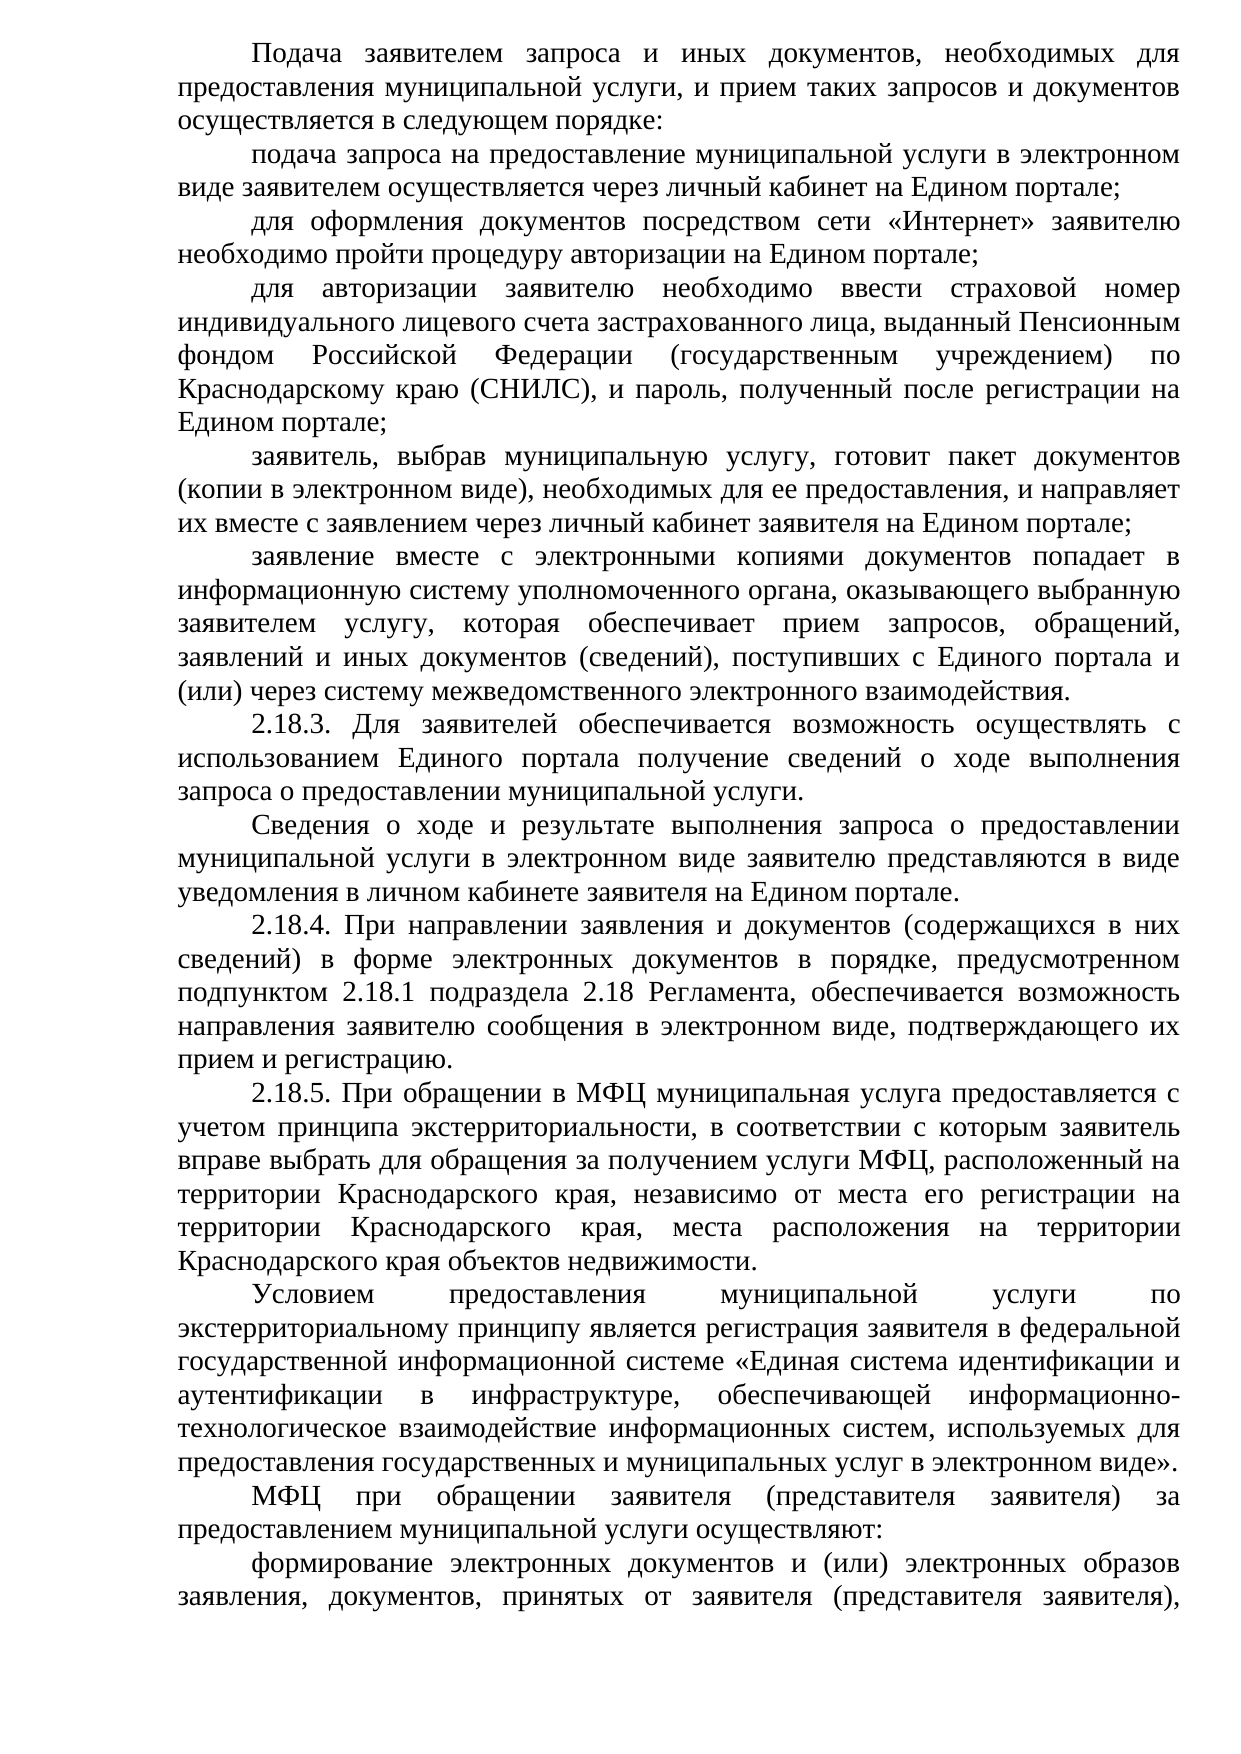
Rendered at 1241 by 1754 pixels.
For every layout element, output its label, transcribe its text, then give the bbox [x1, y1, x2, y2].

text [177, 1545, 1181, 1612]
text 2.18.5. При обращении в МФЦ муниципальная услуга предоставляется с учетом принципа экстерриториальности, в соответствии с которым заявитель вправе выбрать для обращения за получением услуги МФЦ, расположенный на территории Краснодарского края, независимо от места его регистрации на территории Краснодарского края, места расположения на территории Краснодарского края объектов недвижимости. [177, 1075, 1181, 1276]
text подача запроса на предоставление муниципальной услуги в электронном виде заявителем осуществляется через личный кабинет на Едином портале; [177, 136, 1181, 203]
text Подача заявителем запроса и иных документов, необходимых для предоставления муниципальной услуги, и прием таких запросов и документов осуществляется в следующем порядке: [177, 35, 1181, 136]
text 2.18.3. Для заявителей обеспечивается возможность осуществлять с использованием Единого портала получение сведений о ходе выполнения запроса о предоставлении муниципальной услуги. [177, 706, 1181, 807]
text 2.18.4. При направлении заявления и документов (содержащихся в них сведений) в форме электронных документов в порядке, предусмотренном подпунктом 2.18.1 подраздела 2.18 Регламента, обеспечивается возможность направления заявителю сообщения в электронном виде, подтверждающего их прием и регистрацию. [177, 907, 1181, 1075]
text для оформления документов посредством сети «Интернет» заявителю необходимо пройти процедуру авторизации на Едином портале; [177, 203, 1181, 270]
text заявление вместе с электронными копиями документов попадает в информационную систему уполномоченного органа, оказывающего выбранную заявителем услугу, которая обеспечивает прием запросов, обращений, заявлений и иных документов (сведений), поступивших с Единого портала и (или) через систему межведомственного электронного взаимодействия. [177, 538, 1181, 706]
text Условием предоставления муниципальной услуги по экстерриториальному принципу является регистрация заявителя в федеральной государственной информационной системе «Единая система идентификации и аутентификации в инфраструктуре, обеспечивающей информационно-технологическое взаимодействие информационных систем, используемых для предоставления государственных и муниципальных услуг в электронном виде». [177, 1276, 1181, 1478]
text Сведения о ходе и результате выполнения запроса о предоставлении муниципальной услуги в электронном виде заявителю представляются в виде уведомления в личном кабинете заявителя на Едином портале. [177, 807, 1181, 907]
text заявитель, выбрав муниципальную услугу, готовит пакет документов (копии в электронном виде), необходимых для ее предоставления, и направляет их вместе с заявлением через личный кабинет заявителя на Едином портале; [177, 438, 1181, 538]
text МФЦ при обращении заявителя (представителя заявителя) за предоставлением муниципальной услуги осуществляют: [177, 1478, 1181, 1545]
text для авторизации заявителю необходимо ввести страховой номер индивидуального лицевого счета застрахованного лица, выданный Пенсионным фондом Российской Федерации (государственным учреждением) по Краснодарскому краю (СНИЛС), и пароль, полученный после регистрации на Едином портале; [177, 270, 1181, 438]
